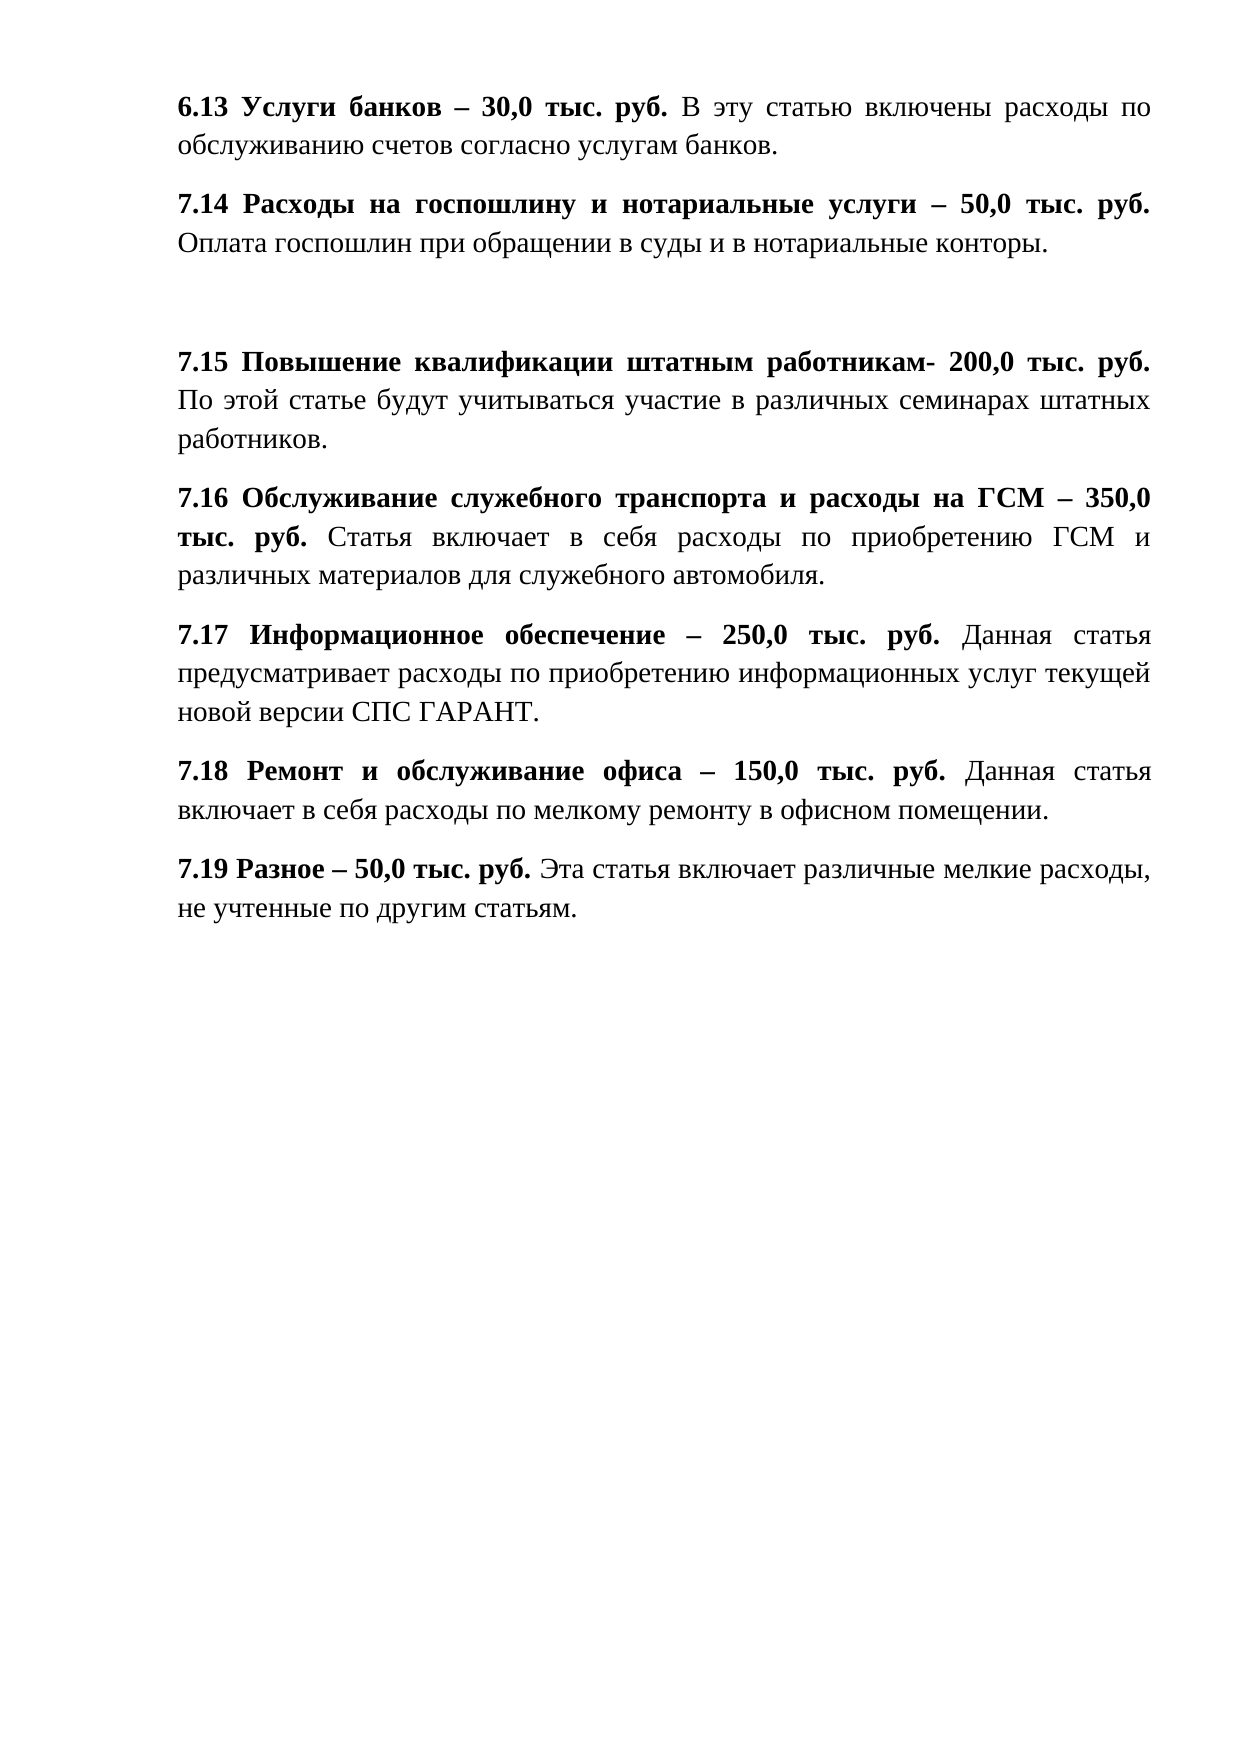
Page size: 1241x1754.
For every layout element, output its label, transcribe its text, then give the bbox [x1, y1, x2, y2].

text 6.13 Услуги банков – 30,0 тыс. руб. В эту статью включены расходы по обслуживанию счетов согласно услугам банков. [177, 89, 1152, 161]
text 7.19 Разное – 50,0 тыс. руб. Эта статья включает различные мелкие расходы, не учтенные по другим статьям. [177, 851, 1152, 923]
text 7.14 Расходы на госпошлину и нотариальные услуги – 50,0 тыс. руб. Оплата госпошлин при обращении в суды и в нотариальные конторы. [177, 187, 1152, 259]
text 7.18 Ремонт и обслуживание офиса – 150,0 тыс. руб. Данная статья включает в себя расходы по мелкому ремонту в офисном помещении. [177, 753, 1152, 825]
text 7.17 Информационное обеспечение – 250,0 тыс. руб. Данная статья предусматривает расходы по приобретению информационных услуг текущей новой версии СПС ГАРАНТ. [177, 617, 1152, 727]
text 7.16 Обслуживание служебного транспорта и расходы на ГСМ – 350,0 тыс. руб. Статья включает в себя расходы по приобретению ГСМ и различных материалов для служебного автомобиля. [177, 480, 1152, 591]
text 7.15 Повышение квалификации штатным работникам- 200,0 тыс. руб. По этой статье будут учитываться участие в различных семинарах штатных работников. [177, 344, 1152, 454]
